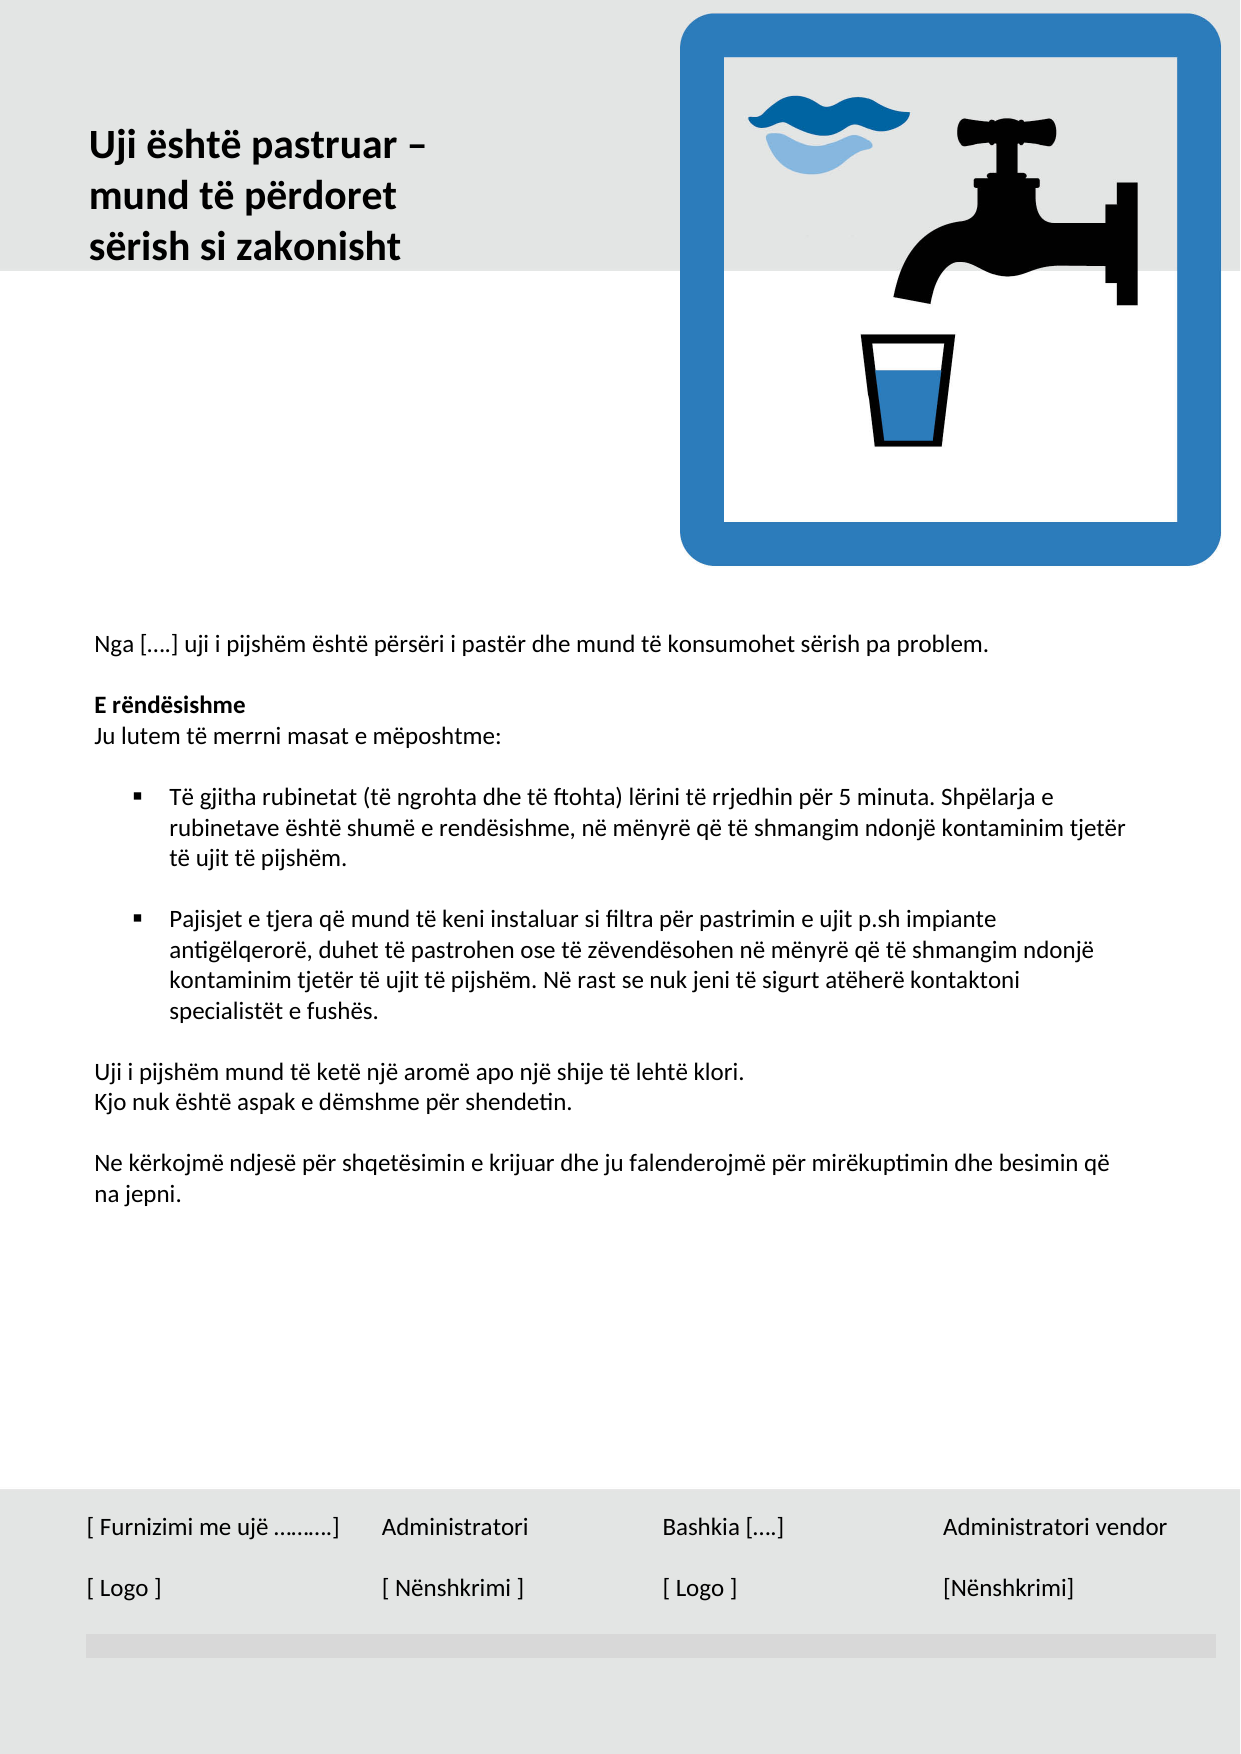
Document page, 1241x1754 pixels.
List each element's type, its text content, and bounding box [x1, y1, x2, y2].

text mund të përdoret [89, 169, 1122, 220]
text Uji është pastruar – [89, 118, 1122, 169]
picture [0, 0, 1241, 1754]
text [ Logo ] [ Nënshkrimi ] [ Logo ] [Nënshkrimi] [86, 1573, 1216, 1603]
text [ Furnizimi me ujë ……….] Administratori Bashkia [….] Administratori vendor [86, 1512, 1216, 1542]
text sërish si zakonisht [89, 220, 1122, 271]
